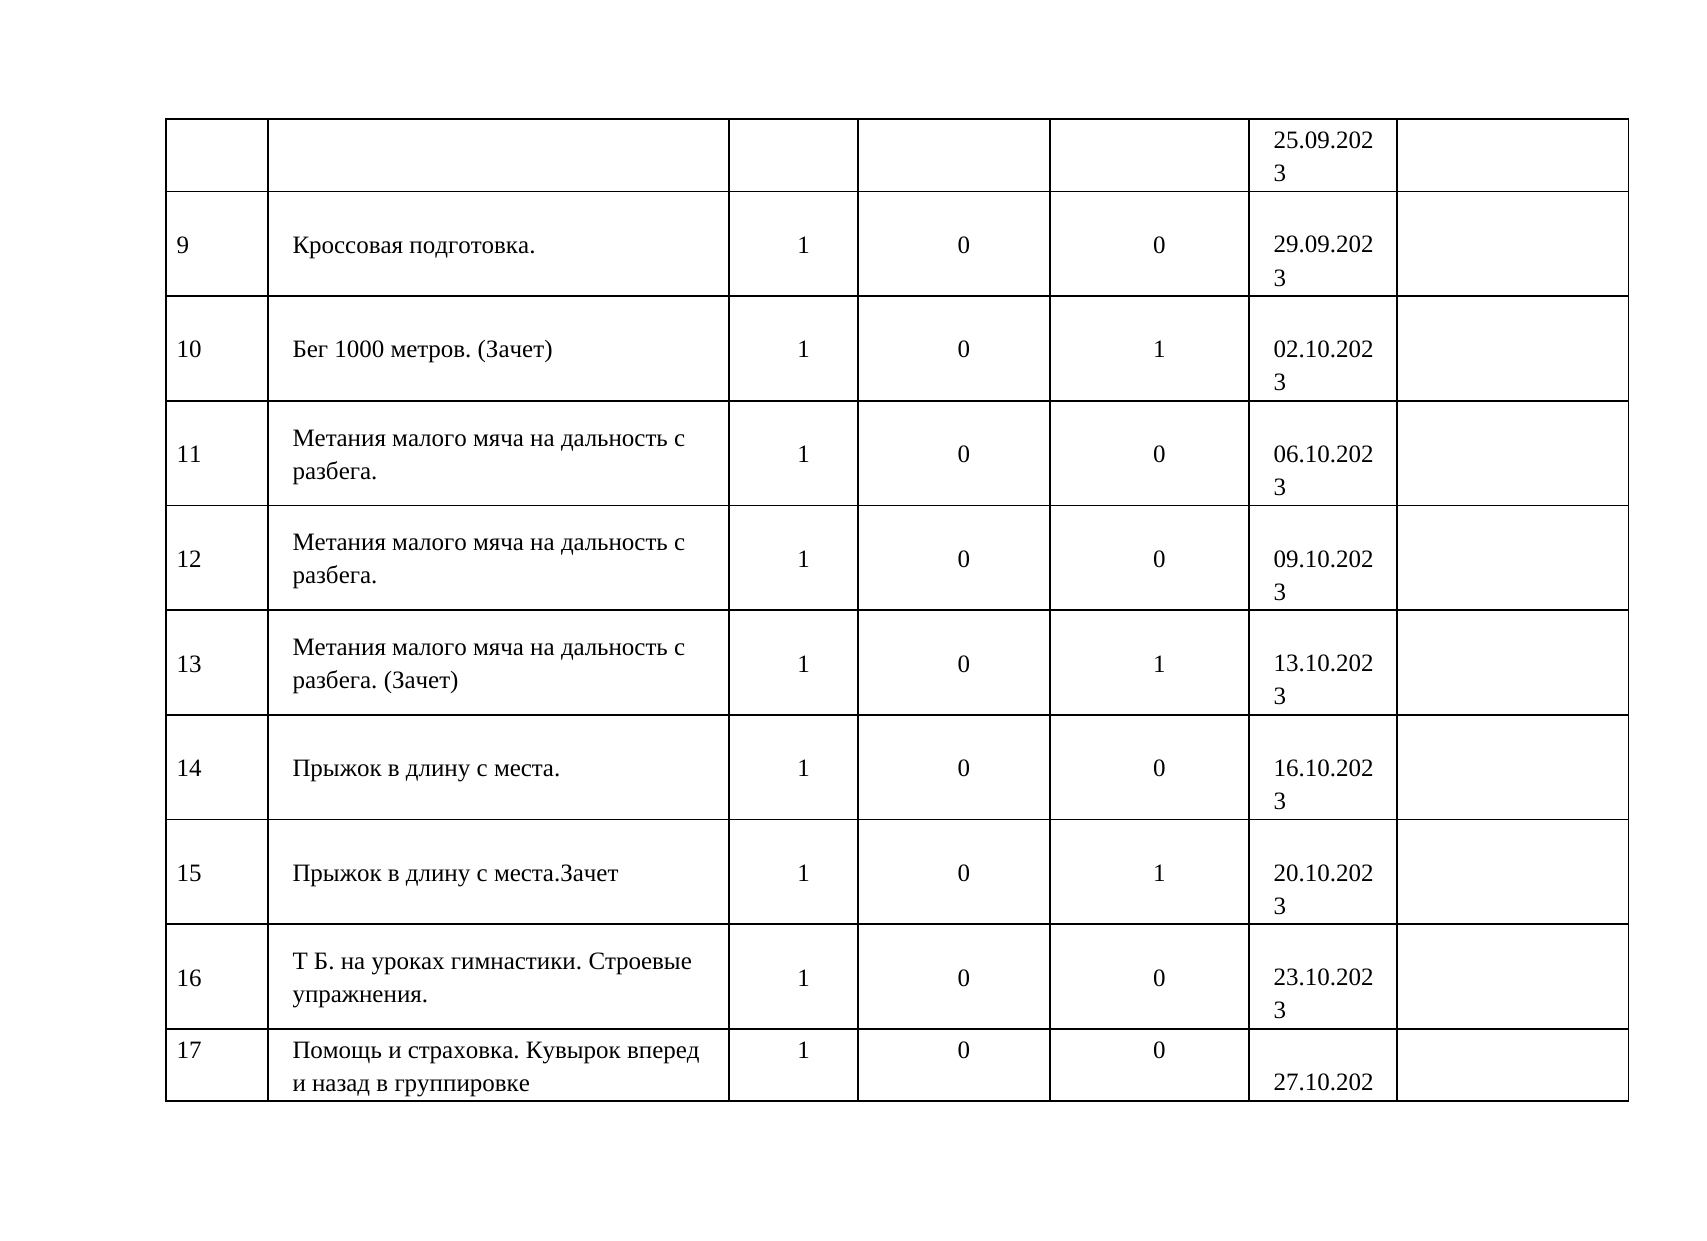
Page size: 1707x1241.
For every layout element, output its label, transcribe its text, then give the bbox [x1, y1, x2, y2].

table_cell 0 [1051, 192, 1248, 295]
table_cell 02.10.2023 [1250, 297, 1396, 400]
table_cell 1 [730, 297, 857, 400]
table_cell Метания малого мяча на дальность с разбега. [269, 506, 728, 609]
table_cell 1 [1051, 820, 1248, 923]
table_cell 1 [730, 925, 857, 1028]
table_cell [1398, 820, 1628, 923]
table_cell 17 [167, 1030, 267, 1100]
table_cell 29.09.2023 [1250, 192, 1396, 295]
table_cell 1 [730, 820, 857, 923]
table_cell 0 [859, 925, 1049, 1028]
table_cell 0 [859, 192, 1049, 295]
table_cell [1398, 297, 1628, 400]
table_cell Т Б. на уроках гимнастики. Строевые упражнения. [269, 925, 728, 1028]
table_cell Прыжок в длину с места.Зачет [269, 820, 728, 923]
table_cell 9 [167, 192, 267, 295]
table_cell Метания малого мяча на дальность с разбега. [269, 402, 728, 504]
table_cell 0 [1051, 925, 1248, 1028]
table_cell 0 [859, 402, 1049, 504]
table_cell 1 [730, 1030, 857, 1100]
table_cell 1 [730, 611, 857, 714]
table_cell 0 [859, 611, 1049, 714]
table_cell 16.10.2023 [1250, 716, 1396, 819]
table_cell 06.10.2023 [1250, 402, 1396, 504]
table_cell 23.10.2023 [1250, 925, 1396, 1028]
table_cell [1398, 925, 1628, 1028]
table_cell 0 [1051, 506, 1248, 609]
table_cell Бег 1000 метров. (Зачет) [269, 297, 728, 400]
table_cell 0 [859, 506, 1049, 609]
table_cell 25.09.2023 [1250, 120, 1396, 191]
table_cell 0 [1051, 716, 1248, 819]
table_cell 12 [167, 506, 267, 609]
table_cell [1398, 192, 1628, 295]
table_cell 11 [167, 402, 267, 504]
table_cell 16 [167, 925, 267, 1028]
table_cell 1 [1051, 297, 1248, 400]
table_cell 0 [1051, 402, 1248, 504]
table_cell [1398, 1030, 1628, 1100]
table_cell 20.10.2023 [1250, 820, 1396, 923]
table_cell [1398, 402, 1628, 504]
table_cell 0 [1051, 120, 1248, 191]
table_cell 8 [167, 120, 267, 191]
table_cell 0 [859, 716, 1049, 819]
table_cell 1 [730, 402, 857, 504]
table_cell 27.10.2023 [1250, 1030, 1396, 1100]
table_cell 1 [730, 716, 857, 819]
table_cell [1398, 611, 1628, 714]
table_cell Метания малого мяча на дальность с разбега. (Зачет) [269, 611, 728, 714]
table_cell 1 [730, 506, 857, 609]
table_cell 13 [167, 611, 267, 714]
table_cell Прыжок в длину с места. [269, 716, 728, 819]
table_cell Кроссовая подготовка. [269, 192, 728, 295]
table_cell 10 [167, 297, 267, 400]
table_cell 0 [859, 1030, 1049, 1100]
table_cell [1398, 506, 1628, 609]
table_cell 13.10.2023 [1250, 611, 1396, 714]
table_cell 0 [859, 297, 1049, 400]
table_cell 1 [730, 120, 857, 191]
table_cell [1398, 716, 1628, 819]
table_cell 0 [859, 120, 1049, 191]
table_cell 1 [730, 192, 857, 295]
table_cell 0 [859, 820, 1049, 923]
table_cell [1398, 120, 1628, 191]
table_cell 15 [167, 820, 267, 923]
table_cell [269, 1030, 728, 1100]
table_cell 1 [1051, 611, 1248, 714]
table_cell 09.10.2023 [1250, 506, 1396, 609]
table_cell 0 [1051, 1030, 1248, 1100]
table_cell 14 [167, 716, 267, 819]
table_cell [269, 120, 728, 191]
